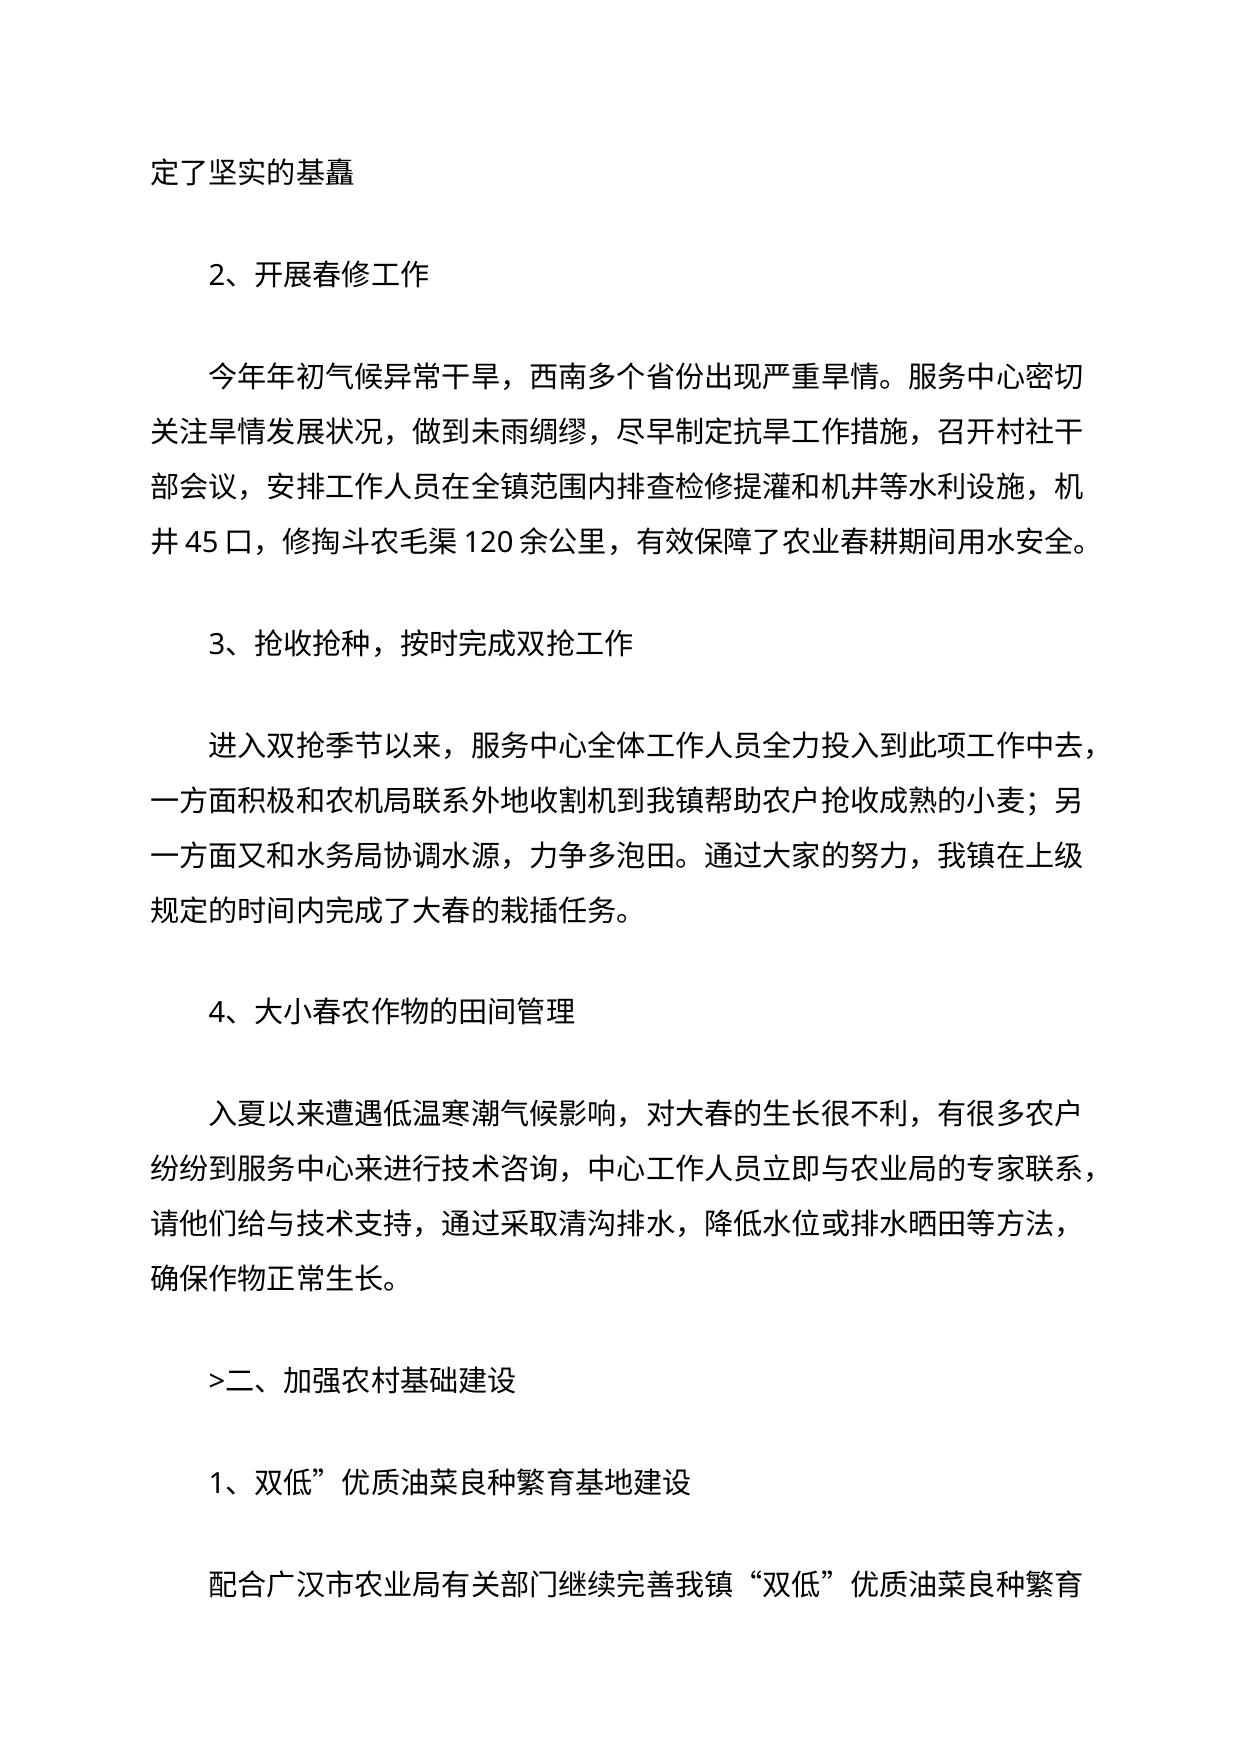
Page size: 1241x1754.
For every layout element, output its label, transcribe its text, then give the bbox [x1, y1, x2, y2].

text 入夏以来遭遇低温寒潮气候影响，对大春的生长很不利，有很多农户纷纷到服务中心来进行技术咨询，中心工作人员立即与农业局的专家联系，请他们给与技术支持，通过采取清沟排水，降低水位或排水晒田等方法，确保作物正常生长。 [150, 1091, 1090, 1298]
text >二、加强农村基础建设 [150, 1357, 1090, 1400]
text 2、开展春修工作 [150, 252, 1090, 294]
text 3、抢收抢种，按时完成双抢工作 [150, 620, 1090, 663]
text 进入双抢季节以来，服务中心全体工作人员全力投入到此项工作中去，一方面积极和农机局联系外地收割机到我镇帮助农户抢收成熟的小麦；另一方面又和水务局协调水源，力争多泡田。通过大家的努力，我镇在上级规定的时间内完成了大春的栽插任务。 [150, 722, 1090, 929]
text 今年年初气候异常干旱，西南多个省份出现严重旱情。服务中心密切关注旱情发展状况，做到未雨绸缪，尽早制定抗旱工作措施，召开村社干部会议，安排工作人员在全镇范围内排查检修提灌和机井等水利设施，机井45口，修掏斗农毛渠120余公里，有效保障了农业春耕期间用水安全。 [150, 354, 1090, 561]
text 1、双低”优质油菜良种繁育基地建设 [150, 1459, 1090, 1502]
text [150, 150, 1090, 192]
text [150, 1561, 1090, 1603]
text 4、大小春农作物的田间管理 [150, 989, 1090, 1031]
